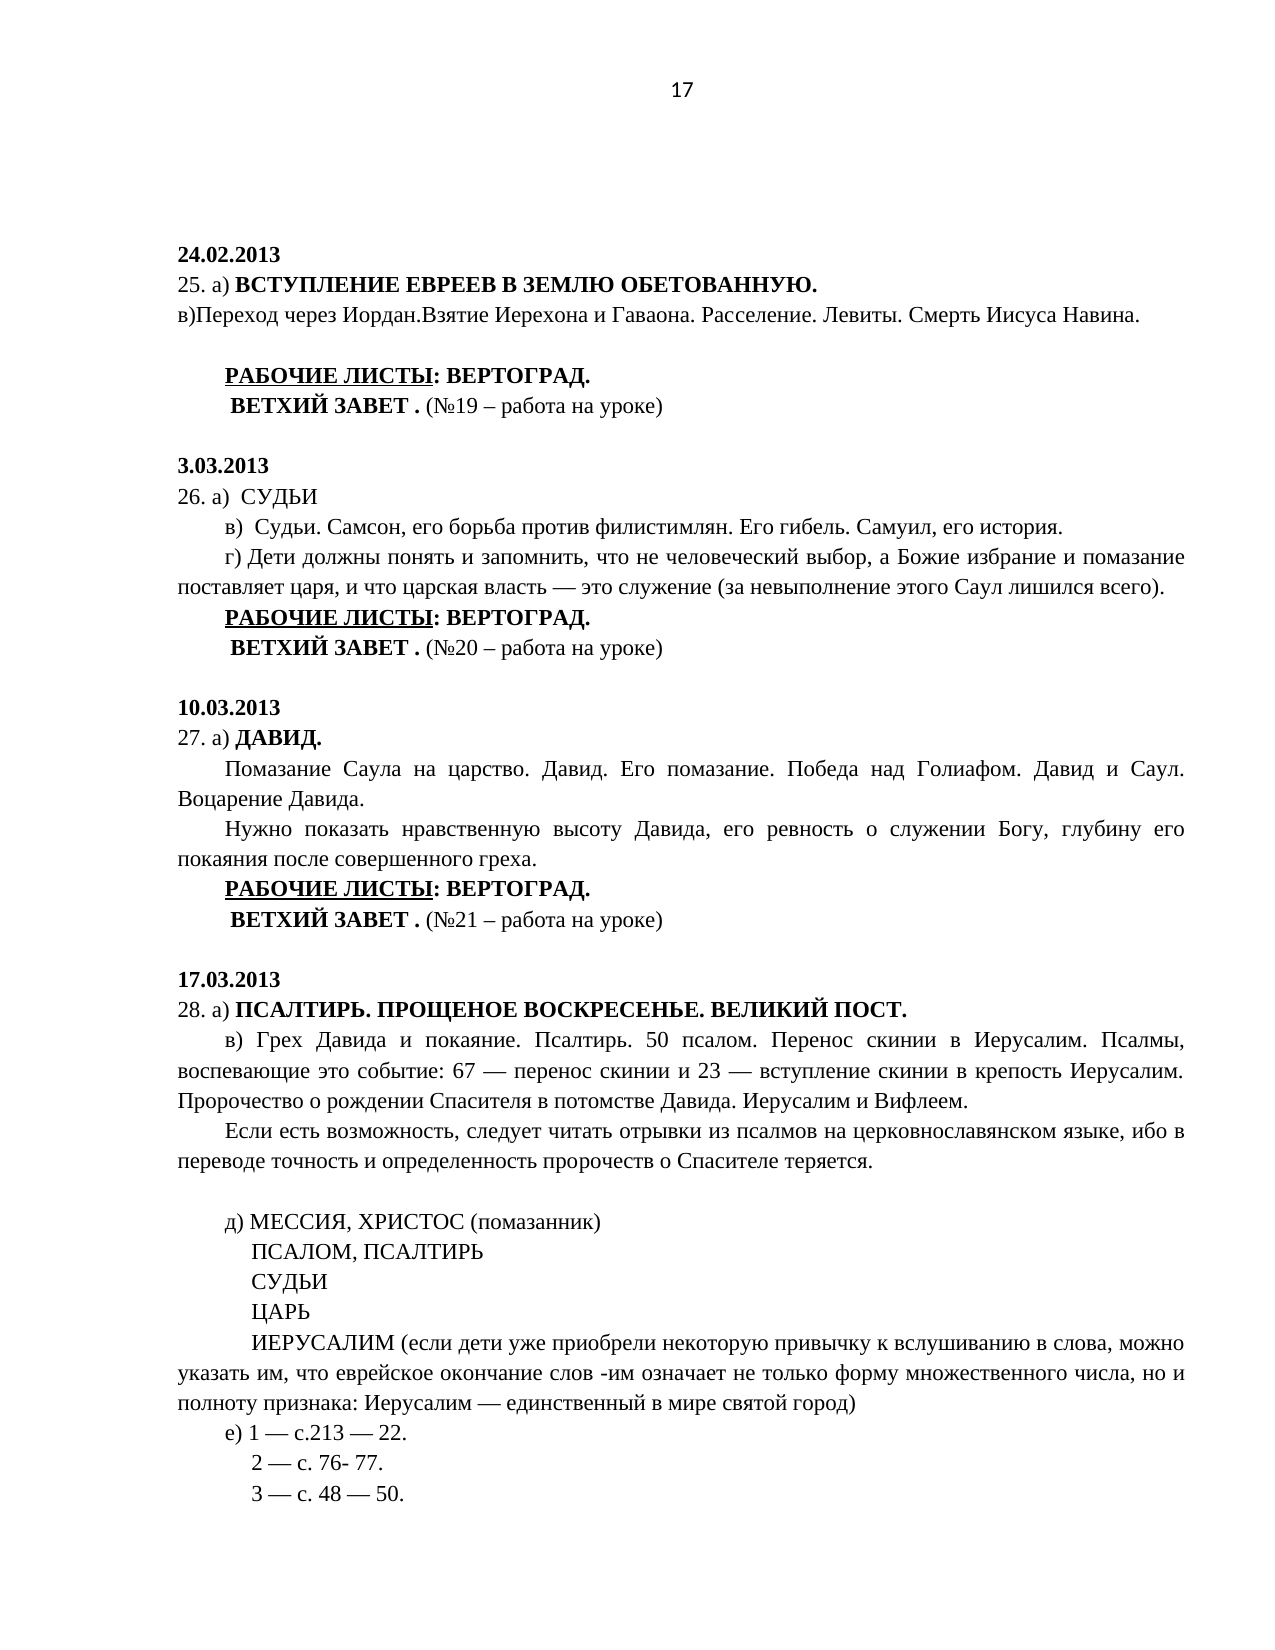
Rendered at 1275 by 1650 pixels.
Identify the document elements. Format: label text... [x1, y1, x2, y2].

text 27. а) ДАВИД. [177, 724, 1186, 751]
text е) 1 — с.213 — 22. [177, 1419, 1186, 1446]
text в) Грех Давида и покаяние. Псалтирь. 50 псалом. Перенос скинии в Иерусалим. Псалмы, воспевающие это событие: 67 — перенос скинии и 23 — вступление скинии в крепость Иерусалим. Пророчество о рождении Спасителя в потомстве Давида. Иерусалим и Вифлеем. [177, 1027, 1186, 1113]
text СУДЬИ [177, 1268, 1186, 1294]
text 10.03.2013 [177, 694, 1186, 721]
text 3 — с. 48 — 50. [177, 1480, 1186, 1506]
text ВЕТХИЙ ЗАВЕТ . (№19 – работа на уроке) [177, 392, 1186, 418]
text ИЕРУСАЛИМ (если дети уже приобрели некоторую привычку к вслушиванию в слова, можно указать им, что еврейское окончание слов -им означает не только форму множественного числа, но и полноту признака: Иерусалим — единственный в мире святой город) [177, 1329, 1186, 1415]
text г) Дети должны понять и запомнить, что не человеческий выбор, а Божие избрание и помазание поставляет царя, и что царская власть — это служение (за невыполнение этого Саул лишился всего). [177, 543, 1186, 600]
text РАБОЧИЕ ЛИСТЫ: ВЕРТОГРАД. [177, 362, 1186, 388]
text РАБОЧИЕ ЛИСТЫ: ВЕРТОГРАД. [177, 876, 1186, 902]
text ВЕТХИЙ ЗАВЕТ . (№21 – работа на уроке) [177, 906, 1186, 932]
text 25. а) ВСТУПЛЕНИЕ ЕВРЕЕВ В ЗЕМЛЮ ОБЕТОВАННУЮ. [177, 271, 1186, 298]
text РАБОЧИЕ ЛИСТЫ: ВЕРТОГРАД. [177, 604, 1186, 630]
text ПСАЛОМ, ПСАЛТИРЬ [177, 1238, 1186, 1264]
text 3.03.2013 [177, 453, 1186, 479]
text 26. а) СУДЬИ [177, 483, 1186, 509]
text в) Судьи. Самсон, его борьба против филистимлян. Его гибель. Самуил, его история. [177, 513, 1186, 539]
text 24.02.2013 [177, 241, 1186, 267]
text Нужно показать нравственную высоту Давида, его ревность о служении Богу, глубину его покаяния после совершенного греха. [177, 815, 1186, 872]
text Если есть возможность, следует читать отрывки из псалмов на церковнославянском языке, ибо в переводе точность и определенность пророчеств о Спасителе теряется. [177, 1117, 1186, 1174]
text Помазание Саула на царство. Давид. Его помазание. Победа над Голиафом. Давид и Саул. Воцарение Давида. [177, 755, 1186, 811]
text ЦАРЬ [177, 1298, 1186, 1325]
text ВЕТХИЙ ЗАВЕТ . (№20 – работа на уроке) [177, 634, 1186, 660]
text д) МЕССИЯ, ХРИСТОС (помазанник) [177, 1208, 1186, 1234]
text в)Переход через Иордан.Взятие Иерехона и Гаваона. Расселение. Левиты. Смерть Иисуса Навина. [177, 302, 1186, 328]
text 2 — с. 76- 77. [177, 1449, 1186, 1476]
text 17.03.2013 [177, 966, 1186, 992]
text 28. а) ПСАЛТИРЬ. ПРОЩЕНОЕ ВОСКРЕСЕНЬЕ. ВЕЛИКИЙ ПОСТ. [177, 996, 1186, 1023]
